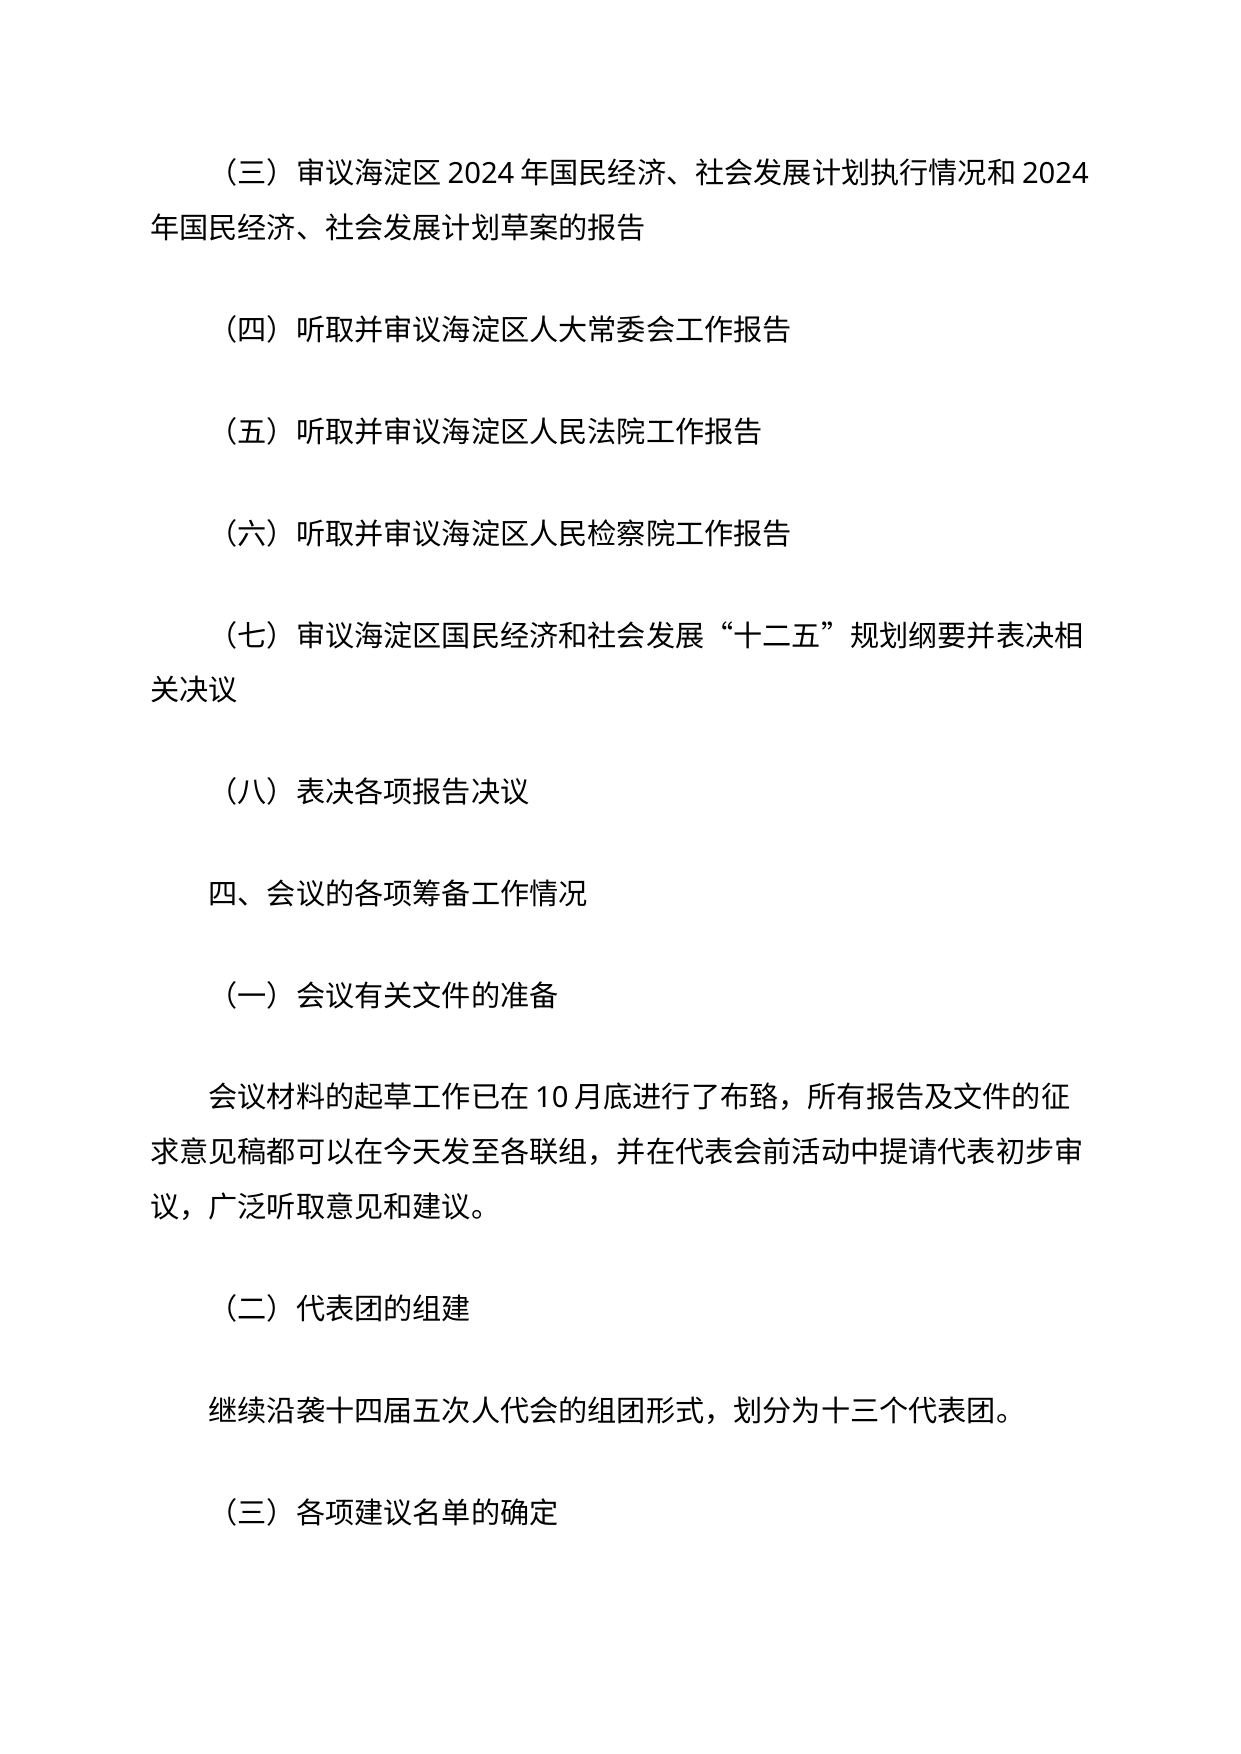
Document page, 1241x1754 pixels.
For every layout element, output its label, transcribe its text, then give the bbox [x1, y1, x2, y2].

text 会议材料的起草工作已在10月底进行了布臵，所有报告及文件的征求意见稿都可以在今天发至各联组，并在代表会前活动中提请代表初步审议，广泛听取意见和建议。 [150, 1074, 1090, 1226]
text （六）听取并审议海淀区人民检察院工作报告 [150, 510, 1090, 553]
text 继续沿袭十四届五次人代会的组团形式，划分为十三个代表团。 [150, 1387, 1090, 1430]
text （一）会议有关文件的准备 [150, 972, 1090, 1014]
text （五）听取并审议海淀区人民法院工作报告 [150, 408, 1090, 451]
text （八）表决各项报告决议 [150, 769, 1090, 811]
text （三）各项建议名单的确定 [150, 1489, 1090, 1532]
text （四）听取并审议海淀区人大常委会工作报告 [150, 307, 1090, 349]
text （七）审议海淀区国民经济和社会发展“十二五”规划纲要并表决相关决议 [150, 612, 1090, 709]
text （二）代表团的组建 [150, 1286, 1090, 1328]
text （三）审议海淀区2024年国民经济、社会发展计划执行情况和2024年国民经济、社会发展计划草案的报告 [150, 150, 1090, 247]
text 四、会议的各项筹备工作情况 [150, 871, 1090, 913]
